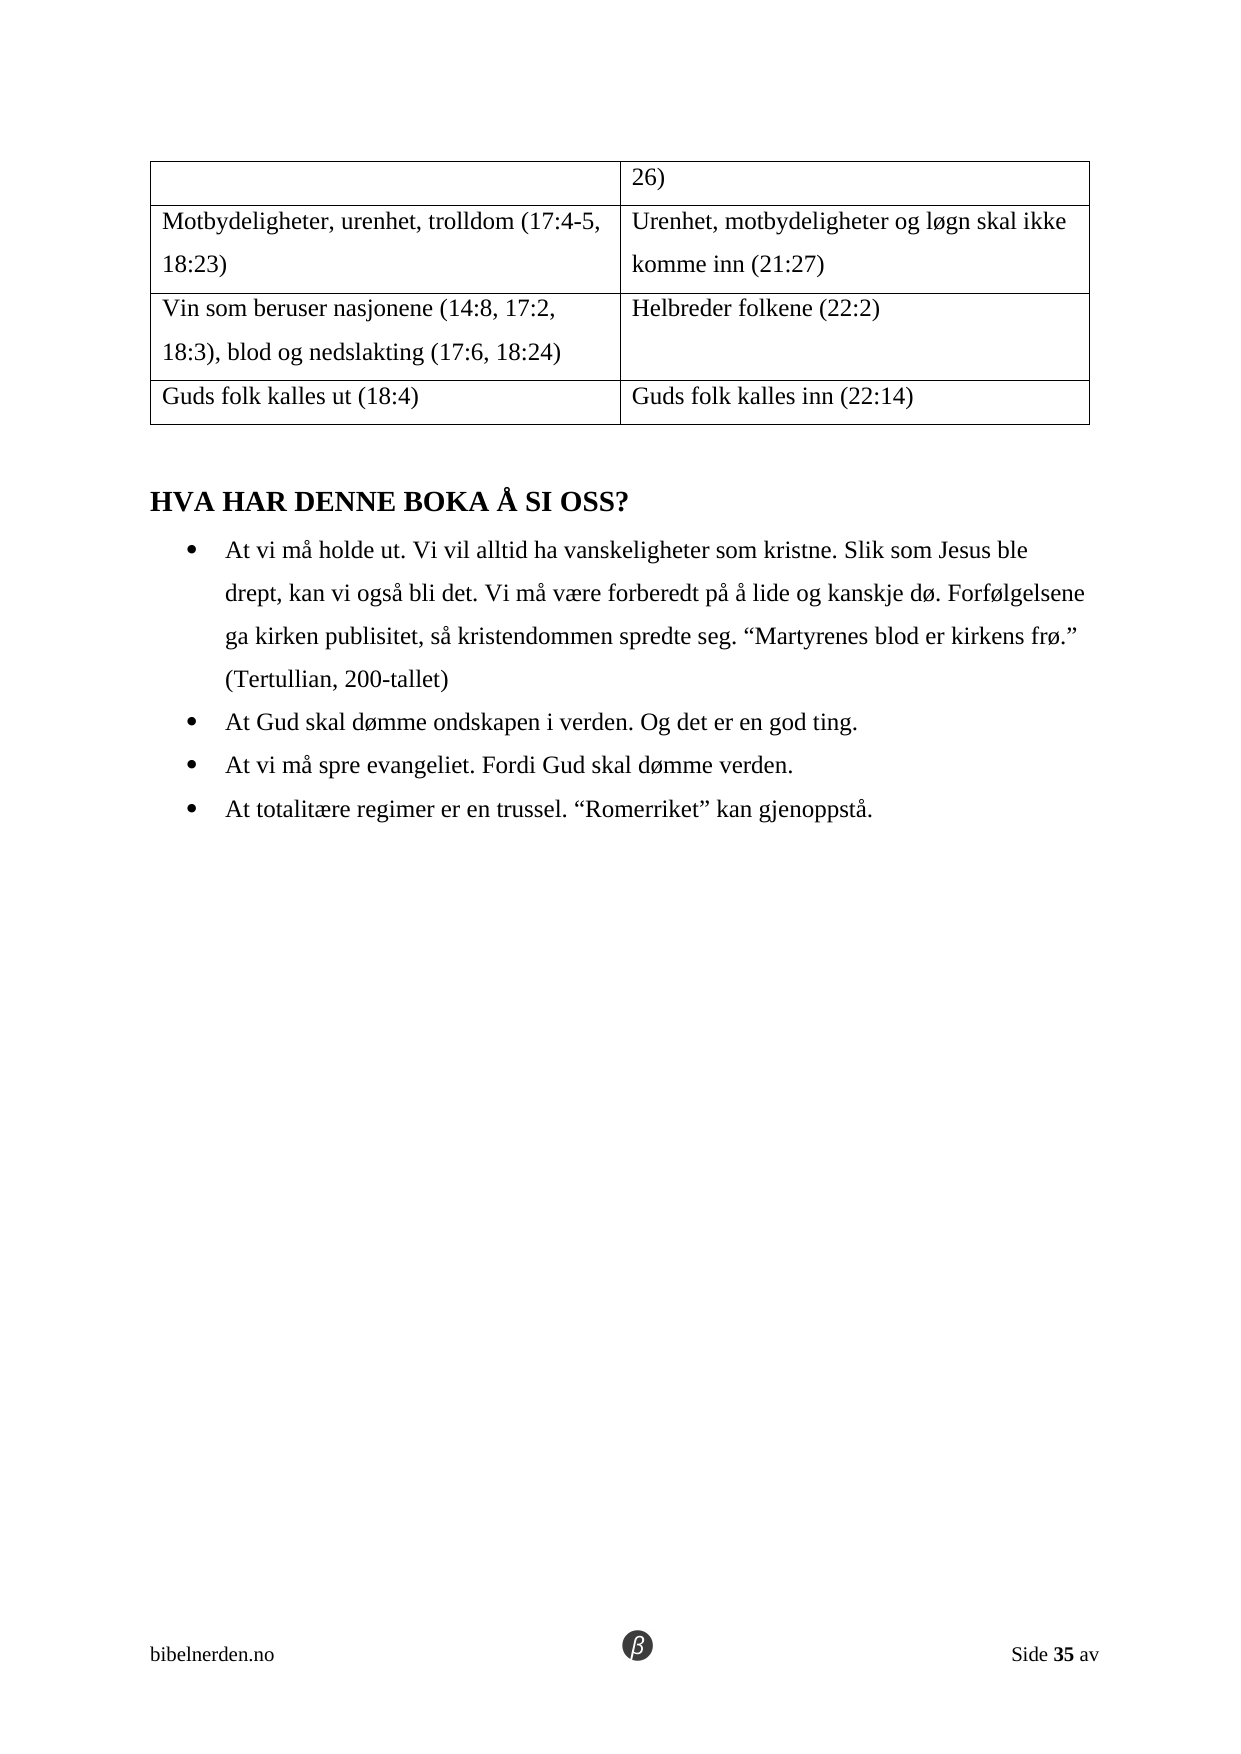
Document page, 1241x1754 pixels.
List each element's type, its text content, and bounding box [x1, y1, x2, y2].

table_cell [151, 162, 620, 205]
table_cell Vin som beruser nasjonene (14:8, 17:2, 18:3), blod og nedslakting (17:6, 18:24) [151, 294, 620, 380]
list At vi må holde ut. Vi vil alltid ha vanskeligheter som kristne. Slik som Jesus ble drept, kan vi også bli det. Vi må være forberedt på å lide og kanskje dø. Forfølgelsene ga kirken publisitet, så kristendommen spredte seg. “Martyrenes blod er kirkens frø.” (Tertullian, 200-tallet) [187, 535, 1090, 693]
table_cell Guds folk kalles inn (22:14) [621, 381, 1089, 424]
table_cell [621, 162, 1089, 205]
table_cell Motbydeligheter, urenhet, trolldom (17:4-5, 18:23) [151, 206, 620, 292]
list At Gud skal dømme ondskapen i verden. Og det er en god ting. [187, 707, 1090, 736]
list At vi må spre evangeliet. Fordi Gud skal dømme verden. [187, 751, 1090, 779]
picture [621, 1629, 654, 1662]
list At totalitære regimer er en trussel. “Romerriket” kan gjenoppstå. [187, 794, 1090, 822]
table_cell Guds folk kalles ut (18:4) [151, 381, 620, 424]
subtitle HVA HAR DENNE BOKA Å SI OSS? [150, 484, 1090, 518]
table_cell Helbreder folkene (22:2) [621, 294, 1089, 380]
table_cell Urenhet, motbydeligheter og løgn skal ikke komme inn (21:27) [621, 206, 1089, 292]
